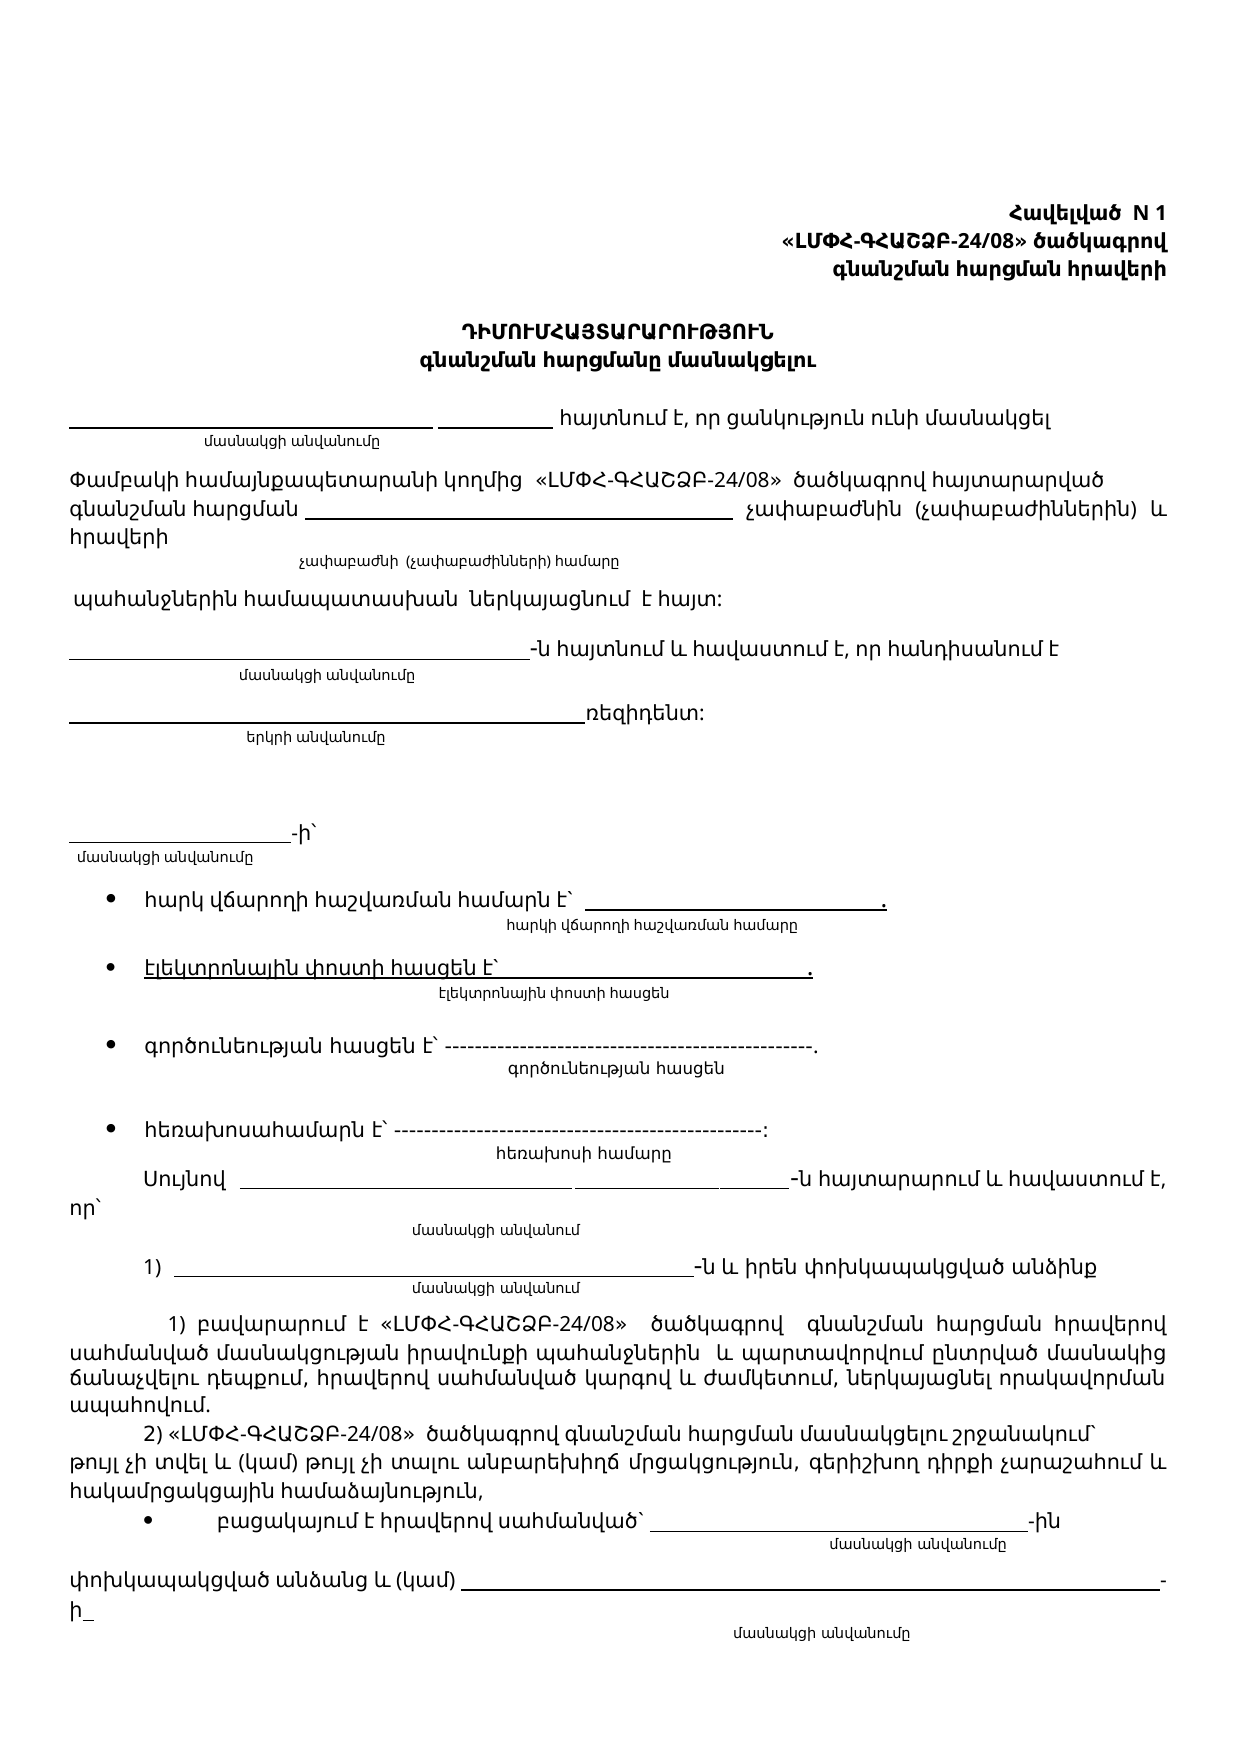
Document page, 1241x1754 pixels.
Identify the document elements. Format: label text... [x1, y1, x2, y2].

text 2) «ԼՄՓՀ-ԳՀԱՇՁԲ-24/08» ծածկագրով գնանշման հարցման մասնակցելու շրջանակում` [69, 1419, 1167, 1447]
text հարկի վճարողի հաշվառման համարը [69, 914, 1167, 948]
list էլեկտրոնային փոստի հասցեն է` . [107, 948, 1167, 983]
text փոխկապակցված անձանց և (կամ) -ի [69, 1565, 1167, 1624]
list բացակայում է հրավերով սահմանված` -ին [69, 1504, 1167, 1536]
text մասնակցի անվանումը [69, 1536, 1167, 1565]
text Փամբակի համայնքապետարանի կողմից «ԼՄՓՀ-ԳՀԱՇՁԲ-24/08» ծածկագրով հայտարարված [69, 465, 1167, 494]
text Սույնով -ն հայտարարում և հավաստում է, որ՝ [69, 1163, 1167, 1222]
text թույլ չի տվել և (կամ) թույլ չի տալու անբարեխիղճ մրցակցություն, գերիշխող դիրքի չարաշահում և հակամրցակցային համաձայնություն, [69, 1447, 1167, 1504]
list գործունեության հասցեն է՝ -------------------------------------------------. [107, 1031, 1167, 1059]
text մասնակցի անվանումը [69, 846, 1167, 880]
text էլեկտրոնային փոստի հասցեն [69, 983, 1167, 1017]
text -ն հայտնում և հավաստում է, որ հանդիսանում է [69, 630, 1167, 664]
text երկրի անվանումը [69, 727, 1167, 761]
text մասնակցի անվանում [69, 1280, 1167, 1309]
text 1) -ն և իրեն փոխկապակցված անձինք [69, 1251, 1167, 1280]
text Հավելված N 1 [69, 198, 1167, 226]
text «ԼՄՓՀ-ԳՀԱՇՁԲ-24/08» ծածկագրով [69, 226, 1167, 254]
text պահանջներին համապատասխան ներկայացնում է հայտ: [69, 584, 1167, 613]
text մասնակցի անվանումը [69, 1624, 1167, 1653]
text մասնակցի անվանումը [69, 664, 1167, 698]
text չափաբաժնի (չափաբաժինների) համարը [69, 551, 1167, 584]
text մասնակցի անվանում [69, 1222, 1167, 1251]
text մասնակցի անվանումը [69, 431, 1167, 465]
text 1) բավարարում է «ԼՄՓՀ-ԳՀԱՇՁԲ-24/08» ծածկագրով գնանշման հարցման հրավերով սահմանված մասնակցության իրավունքի պահանջներին և պարտավորվում ընտրված մասնակից ճանաչվելու դեպքում, հրավերով սահմանված կարգով և ժամկետում, ներկայացնել որակավորման ապահովում. [69, 1309, 1167, 1419]
text -ի՝ [69, 818, 1167, 846]
list հարկ վճարողի հաշվառման համարն է` . [107, 880, 1167, 914]
text գնանշման հարցման հրավերի [69, 254, 1167, 283]
subtitle գնանշման հարցմանը մասնակցելու [69, 346, 1167, 374]
list հեռախոսահամարն է՝ -------------------------------------------------: [107, 1115, 1167, 1143]
text հեռախոսի համարը [69, 1143, 1167, 1163]
text ԴԻՄՈՒՄՀԱՅՏԱՐԱՐՈՒԹՅՈՒՆ [69, 317, 1167, 346]
text ռեզիդենտ: [69, 698, 1167, 727]
text գնանշման հարցման չափաբաժնին (չափաբաժիններին) և հրավերի [69, 494, 1167, 551]
text հայտնում է, որ ցանկություն ունի մասնակցել [69, 403, 1167, 431]
text գործունեության հասցեն [69, 1059, 1167, 1079]
